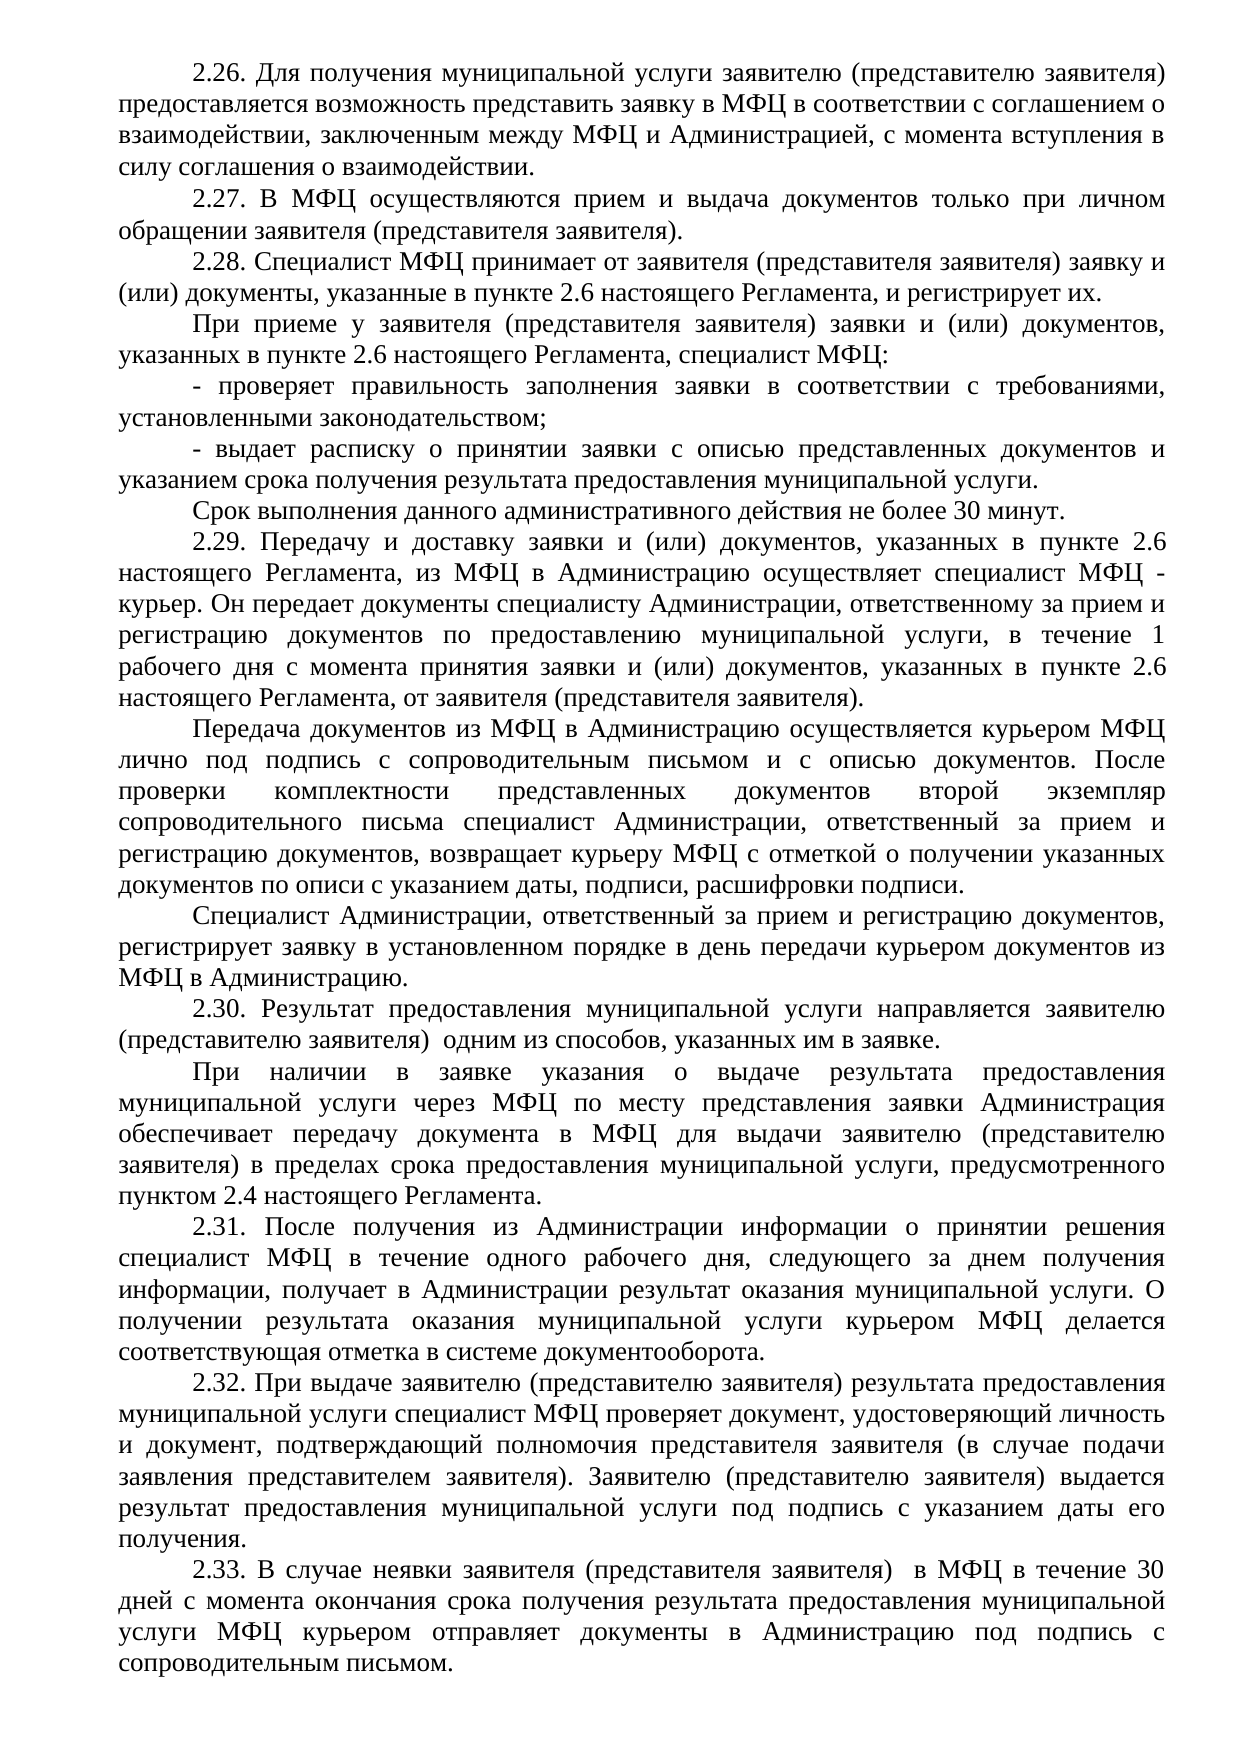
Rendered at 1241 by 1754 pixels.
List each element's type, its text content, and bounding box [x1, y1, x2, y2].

text 2.29. Передачу и доставку заявки и (или) документов, указанных в пункте 2.6 настоящего Регламента, из МФЦ в Администрацию осуществляет специалист МФЦ - курьер. Он передает документы специалисту Администрации, ответственному за прием и регистрацию документов по предоставлению муниципальной услуги, в течение 1 рабочего дня с момента принятия заявки и (или) документов, указанных в пункте 2.6 настоящего Регламента, от заявителя (представителя заявителя). [118, 525, 1167, 712]
text 2.26. Для получения муниципальной услуги заявителю (представителю заявителя) предоставляется возможность представить заявку в МФЦ в соответствии с соглашением о взаимодействии, заключенным между МФЦ и Администрацией, с момента вступления в силу соглашения о взаимодействии. [118, 56, 1167, 183]
text 2.33. В случае неявки заявителя (представителя заявителя) в МФЦ в течение 30 дней с момента окончания срока получения результата предоставления муниципальной услуги МФЦ курьером отправляет документы в Администрацию под подпись с сопроводительным письмом. [118, 1553, 1167, 1678]
text 2.28. Специалист МФЦ принимает от заявителя (представителя заявителя) заявку и (или) документы, указанные в пункте 2.6 настоящего Регламента, и регистрирует их. [118, 245, 1167, 307]
text 2.30. Результат предоставления муниципальной услуги направляется заявителю (представителю заявителя) одним из способов, указанных им в заявке. [118, 992, 1167, 1055]
text Специалист Администрации, ответственный за прием и регистрацию документов, регистрирует заявку в установленном порядке в день передачи курьером документов из МФЦ в Администрацию. [118, 899, 1167, 992]
text При наличии в заявке указания о выдаче результата предоставления муниципальной услуги через МФЦ по месту представления заявки Администрация обеспечивает передачу документа в МФЦ для выдачи заявителю (представителю заявителя) в пределах срока предоставления муниципальной услуги, предусмотренного пунктом 2.4 настоящего Регламента. [118, 1055, 1167, 1210]
text - выдает расписку о принятии заявки с описью представленных документов и указанием срока получения результата предоставления муниципальной услуги. [118, 432, 1167, 494]
text Срок выполнения данного административного действия не более 30 минут. [118, 494, 1167, 525]
text При приеме у заявителя (представителя заявителя) заявки и (или) документов, указанных в пункте 2.6 настоящего Регламента, специалист МФЦ: [118, 307, 1167, 369]
text 2.32. При выдаче заявителю (представителю заявителя) результата предоставления муниципальной услуги специалист МФЦ проверяет документ, удостоверяющий личность и документ, подтверждающий полномочия представителя заявителя (в случае подачи заявления представителем заявителя). Заявителю (представителю заявителя) выдается результат предоставления муниципальной услуги под подпись с указанием даты его получения. [118, 1366, 1167, 1553]
text 2.27. В МФЦ осуществляются прием и выдача документов только при личном обращении заявителя (представителя заявителя). [118, 183, 1167, 245]
text 2.31. После получения из Администрации информации о принятии решения специалист МФЦ в течение одного рабочего дня, следующего за днем получения информации, получает в Администрации результат оказания муниципальной услуги. О получении результата оказания муниципальной услуги курьером МФЦ делается соответствующая отметка в системе документооборота. [118, 1210, 1167, 1366]
text - проверяет правильность заполнения заявки в соответствии с требованиями, установленными законодательством; [118, 369, 1167, 432]
text Передача документов из МФЦ в Администрацию осуществляется курьером МФЦ лично под подпись с сопроводительным письмом и с описью документов. После проверки комплектности представленных документов второй экземпляр сопроводительного письма специалист Администрации, ответственный за прием и регистрацию документов, возвращает курьеру МФЦ с отметкой о получении указанных документов по описи с указанием даты, подписи, расшифровки подписи. [118, 712, 1167, 899]
